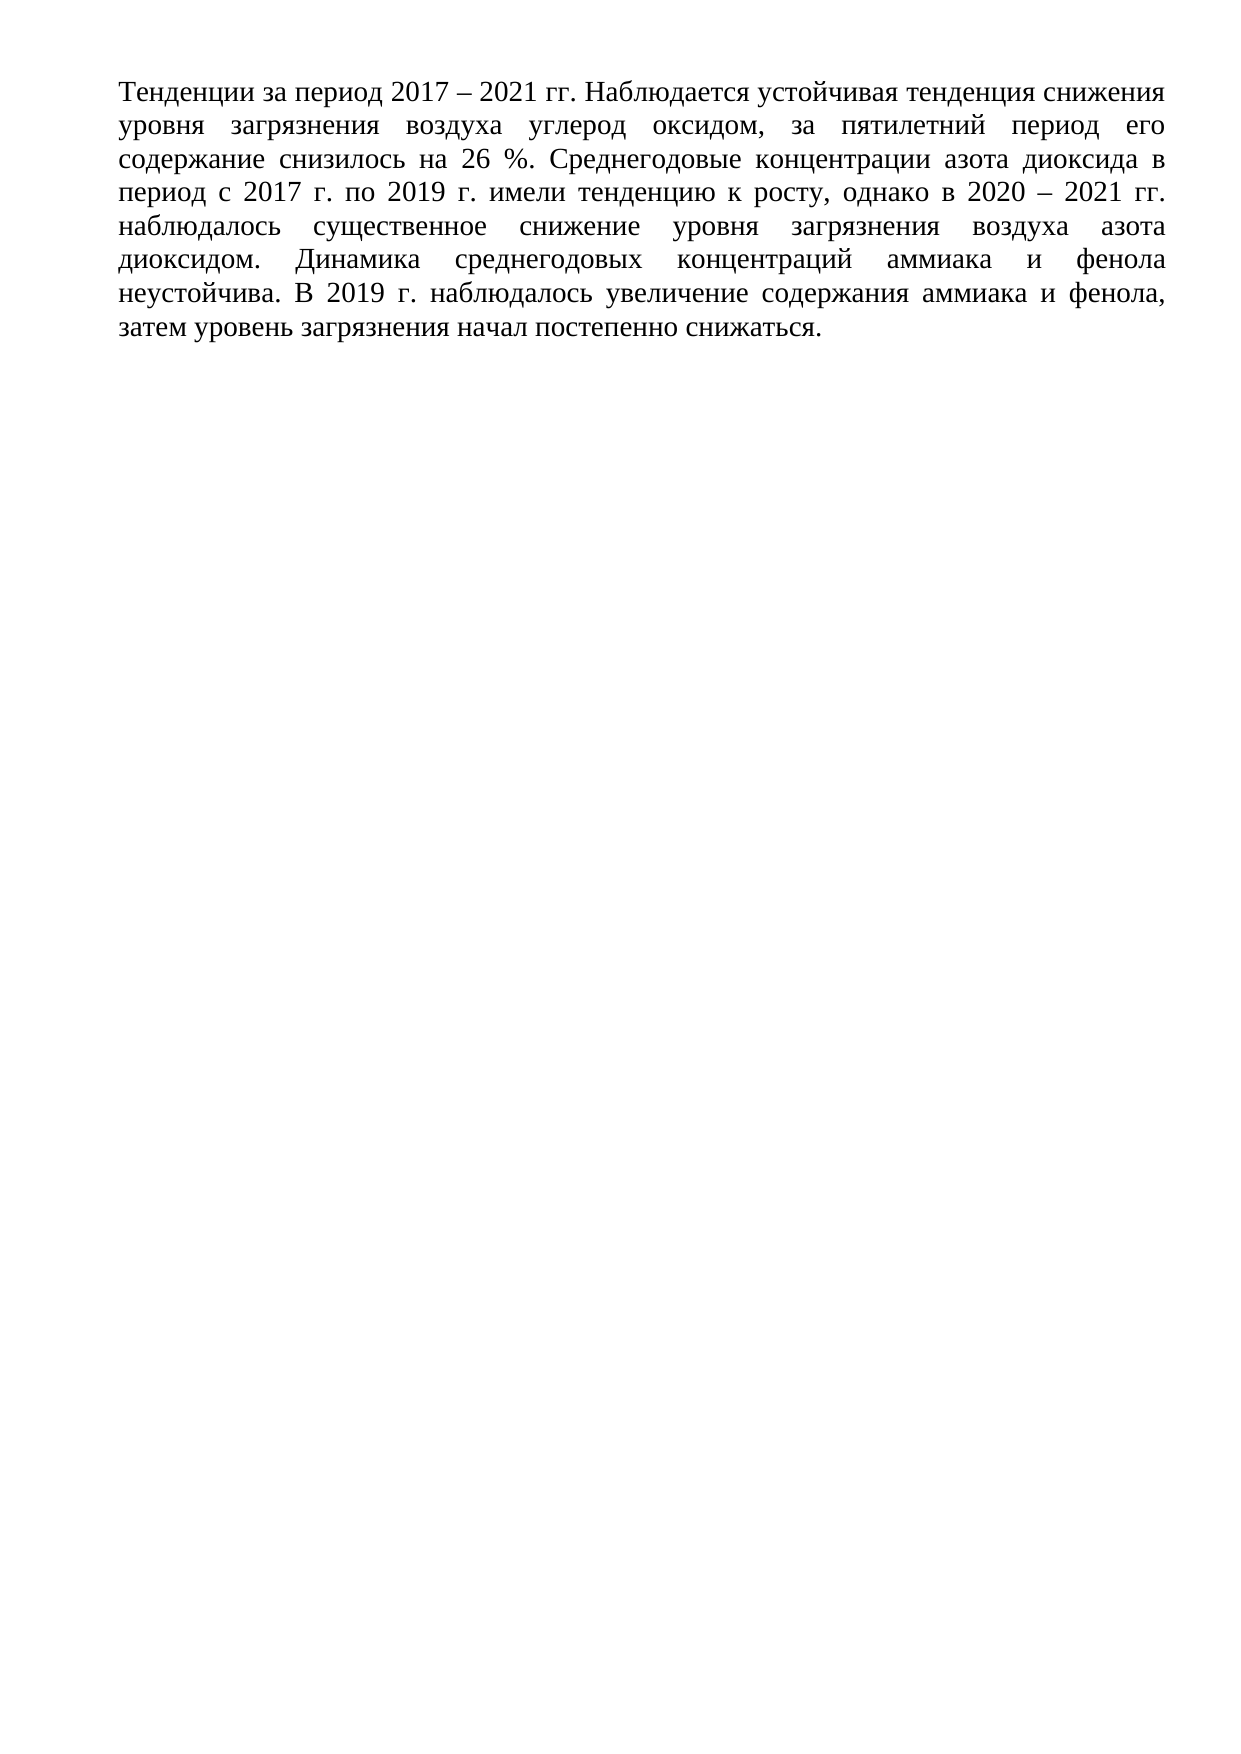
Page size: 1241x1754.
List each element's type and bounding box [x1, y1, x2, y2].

text [118, 74, 1167, 342]
